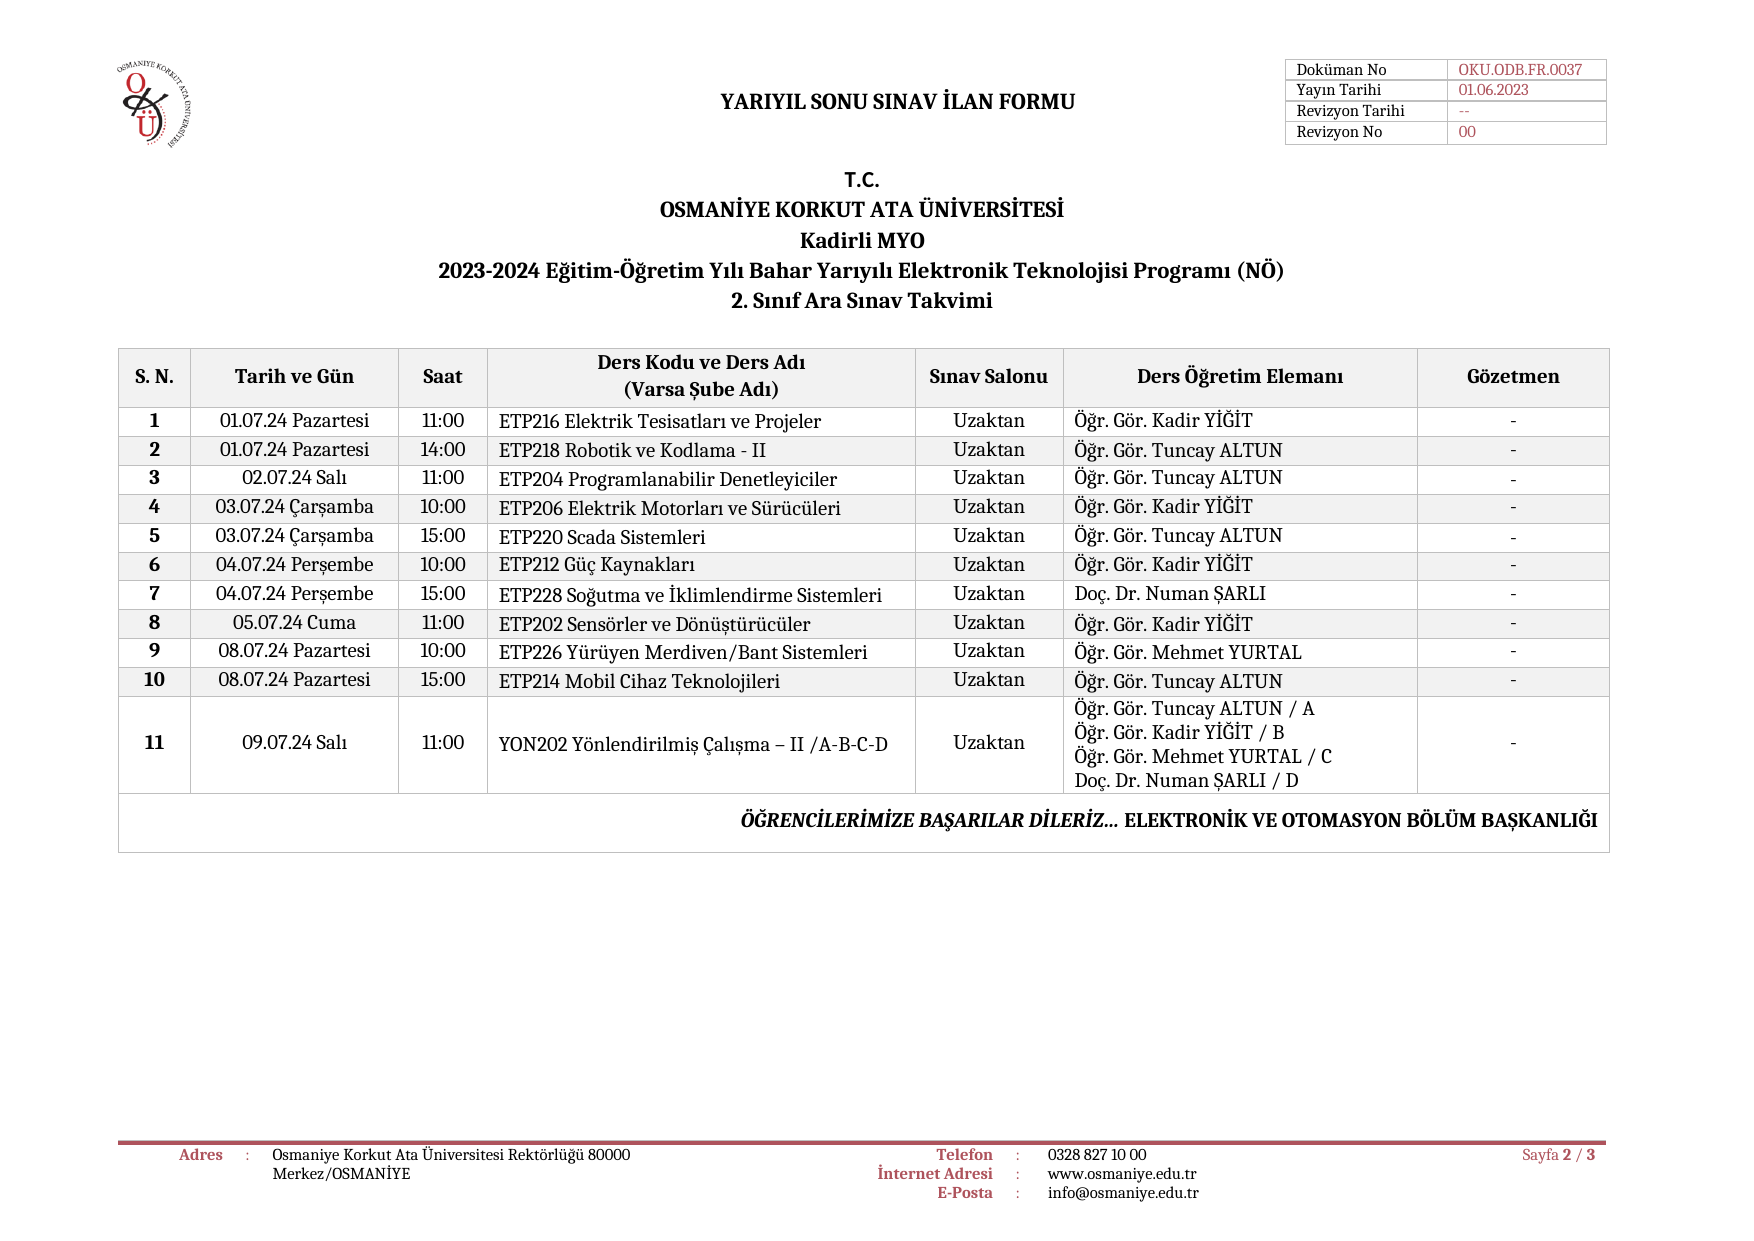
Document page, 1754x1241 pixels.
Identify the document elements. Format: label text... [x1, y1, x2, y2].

table_cell 7 [119, 581, 190, 609]
text 2023-2024 Eğitim-Öğretim Yılı Bahar Yarıyılı Elektronik Teknolojisi Programı (NÖ) [118, 258, 1606, 284]
table_cell 15:00 [399, 668, 487, 696]
table_cell ETP214 Mobil Cihaz Teknolojileri [488, 668, 915, 696]
table_cell 4 [119, 495, 190, 523]
table_cell 9 [119, 639, 190, 667]
table_cell ETP218 Robotik ve Kodlama - II [488, 437, 915, 465]
table_cell Uzaktan [916, 408, 1063, 436]
table_cell ETP226 Yürüyen Merdiven/Bant Sistemleri [488, 639, 915, 667]
table_cell - [1418, 408, 1609, 436]
table_cell 14:00 [399, 437, 487, 465]
table_cell ETP204 Programlanabilir Denetleyiciler [488, 466, 915, 494]
table_cell ETP206 Elektrik Motorları ve Sürücüleri [488, 495, 915, 523]
table_cell Uzaktan [916, 524, 1063, 552]
table_cell 03.07.24 Çarşamba [191, 524, 398, 552]
table_cell 02.07.24 Salı [191, 466, 398, 494]
table_cell Öğr. Gör. Tuncay ALTUN [1064, 524, 1417, 552]
table_header Saat [399, 349, 487, 407]
table_cell - [1418, 466, 1609, 494]
table_cell - [1418, 668, 1609, 696]
table_cell ÖĞRENCİLERİMİZE BAŞARILAR DİLERİZ… ELEKTRONİK VE OTOMASYON BÖLÜM BAŞKANLIĞI [119, 794, 1609, 852]
table_cell 10:00 [399, 495, 487, 523]
table_cell 01.07.24 Pazartesi [191, 437, 398, 465]
table_cell 3 [119, 466, 190, 494]
table_cell Uzaktan [916, 495, 1063, 523]
table_cell Öğr. Gör. Kadir YİĞİT [1064, 408, 1417, 436]
table_cell 04.07.24 Perşembe [191, 581, 398, 609]
table_header Gözetmen [1418, 349, 1609, 407]
table_cell Öğr. Gör. Kadir YİĞİT [1064, 495, 1417, 523]
text Kadirli MYO [118, 227, 1606, 254]
table_cell 03.07.24 Çarşamba [191, 495, 398, 523]
table_cell - [1418, 610, 1609, 638]
picture [117, 60, 191, 148]
table_cell Öğr. Gör. Tuncay ALTUN / A Öğr. Gör. Kadir YİĞİT / B Öğr. Gör. Mehmet YURTAL / C Doç. Dr. Numan ŞARLI / D [1064, 697, 1417, 793]
table_header Ders Öğretim Elemanı [1064, 349, 1417, 407]
table_cell - [1418, 495, 1609, 523]
table_cell 5 [119, 524, 190, 552]
table_cell 09.07.24 Salı [191, 697, 398, 793]
table_cell 11:00 [399, 408, 487, 436]
table_cell - [1418, 524, 1609, 552]
table_cell - [1418, 437, 1609, 465]
table_cell Uzaktan [916, 639, 1063, 667]
table_cell - [1418, 581, 1609, 609]
table_cell 11 [119, 697, 190, 793]
table_cell 10 [119, 668, 190, 696]
table_cell - [1418, 639, 1609, 667]
table_cell 1 [119, 408, 190, 436]
table_cell Öğr. Gör. Kadir YİĞİT [1064, 553, 1417, 580]
table_cell 15:00 [399, 524, 487, 552]
table_cell Doç. Dr. Numan ŞARLI [1064, 581, 1417, 609]
table_header Tarih ve Gün [191, 349, 398, 407]
table_cell ETP216 Elektrik Tesisatları ve Projeler [488, 408, 915, 436]
table_cell Öğr. Gör. Mehmet YURTAL [1064, 639, 1417, 667]
table_cell - [1418, 553, 1609, 580]
table_cell Öğr. Gör. Tuncay ALTUN [1064, 437, 1417, 465]
table_cell 6 [119, 553, 190, 580]
table_cell Öğr. Gör. Tuncay ALTUN [1064, 668, 1417, 696]
table_header S. N. [119, 349, 190, 407]
table_cell 2 [119, 437, 190, 465]
table_cell Uzaktan [916, 697, 1063, 793]
text OSMANİYE KORKUT ATA ÜNİVERSİTESİ [118, 197, 1606, 223]
table_cell 8 [119, 610, 190, 638]
table_cell Öğr. Gör. Kadir YİĞİT [1064, 610, 1417, 638]
table_cell ETP202 Sensörler ve Dönüştürücüler [488, 610, 915, 638]
table_cell 15:00 [399, 581, 487, 609]
table_cell 08.07.24 Pazartesi [191, 639, 398, 667]
table_cell ETP212 Güç Kaynakları [488, 553, 915, 580]
table_cell 01.07.24 Pazartesi [191, 408, 398, 436]
table_cell Uzaktan [916, 581, 1063, 609]
table_cell - [1418, 697, 1609, 793]
table_cell 10:00 [399, 553, 487, 580]
table_cell ETP220 Scada Sistemleri [488, 524, 915, 552]
table_cell Uzaktan [916, 610, 1063, 638]
table_cell 10:00 [399, 639, 487, 667]
table_cell ETP228 Soğutma ve İklimlendirme Sistemleri [488, 581, 915, 609]
table_cell 04.07.24 Perşembe [191, 553, 398, 580]
table_header Ders Kodu ve Ders Adı (Varsa Şube Adı) [488, 349, 915, 407]
text 2. Sınıf Ara Sınav Takvimi [118, 288, 1606, 314]
table_cell Öğr. Gör. Tuncay ALTUN [1064, 466, 1417, 494]
text T.C. [118, 165, 1606, 193]
table_header Sınav Salonu [916, 349, 1063, 407]
table_cell 11:00 [399, 697, 487, 793]
table_cell 05.07.24 Cuma [191, 610, 398, 638]
table_cell 11:00 [399, 466, 487, 494]
table_cell YON202 Yönlendirilmiş Çalışma – II /A-B-C-D [488, 697, 915, 793]
table_cell Uzaktan [916, 466, 1063, 494]
table_cell Uzaktan [916, 668, 1063, 696]
table_cell 11:00 [399, 610, 487, 638]
table_cell Uzaktan [916, 437, 1063, 465]
table_cell Uzaktan [916, 553, 1063, 580]
table_cell 08.07.24 Pazartesi [191, 668, 398, 696]
